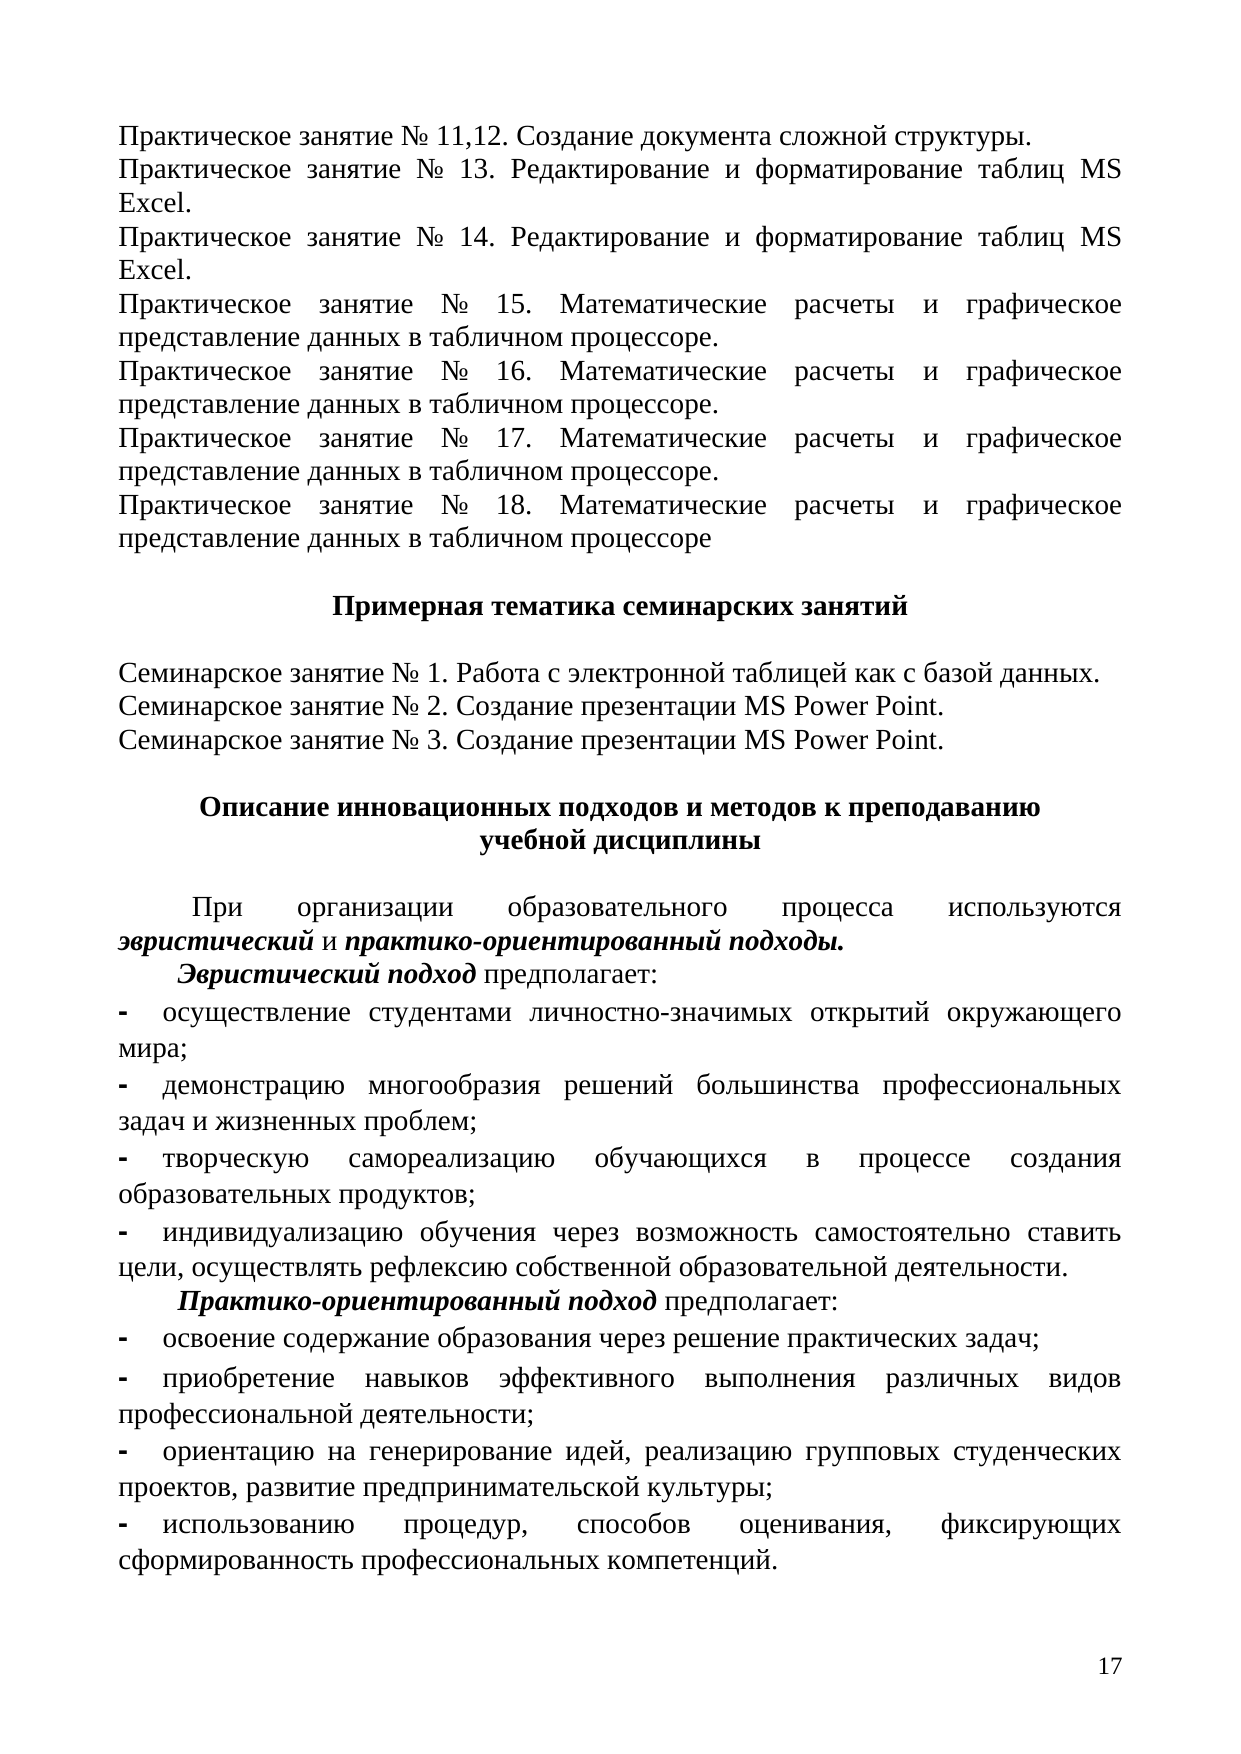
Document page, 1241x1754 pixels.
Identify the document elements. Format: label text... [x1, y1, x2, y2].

text Практическое занятие № 14. Редактирование и форматирование таблиц MS Excel. [118, 219, 1122, 286]
text Примерная тематика семинарских занятий [118, 588, 1122, 621]
text Практико-ориентированный подход предполагает: [118, 1283, 1122, 1317]
text Эвристический подход предполагает: [118, 957, 1122, 990]
text учебной дисциплины [118, 822, 1122, 856]
text Практическое занятие № 13. Редактирование и форматирование таблиц MS Excel. [118, 152, 1122, 219]
text Семинарское занятие № 3. Создание презентации MS Power Point. [118, 722, 1122, 755]
list индивидуализацию обучения через возможность самостоятельно ставить цели, осуществлять рефлексию собственной образовательной деятельности. [118, 1210, 1122, 1283]
text Семинарское занятие № 1. Работа с электронной таблицей как с базой данных. [118, 655, 1122, 688]
text При организации образовательного процесса используются эвристический и практико-ориентированный подходы. [118, 889, 1122, 957]
text Описание инновационных подходов и методов к преподаванию [118, 789, 1122, 822]
list ориентацию на генерирование идей, реализацию групповых студенческих проектов, развитие предпринимательской культуры; [118, 1429, 1122, 1503]
text Практическое занятие № 18. Математические расчеты и графическое представление данных в табличном процессоре [118, 487, 1122, 554]
list приобретение навыков эффективного выполнения различных видов профессиональной деятельности; [118, 1356, 1122, 1429]
text Практическое занятие № 17. Математические расчеты и графическое представление данных в табличном процессоре. [118, 420, 1122, 487]
list осуществление студентами личностно-значимых открытий окружающего мира; [118, 990, 1122, 1063]
list творческую самореализацию обучающихся в процессе создания образовательных продуктов; [118, 1137, 1122, 1210]
text Практическое занятие № 11,12. Создание документа сложной структуры. [118, 118, 1122, 152]
list использованию процедур, способов оценивания, фиксирующих сформированность профессиональных компетенций. [118, 1503, 1122, 1576]
text Практическое занятие № 16. Математические расчеты и графическое представление данных в табличном процессоре. [118, 353, 1122, 420]
list освоение содержание образования через решение практических задач; [118, 1317, 1122, 1356]
list демонстрацию многообразия решений большинства профессиональных задач и жизненных проблем; [118, 1063, 1122, 1137]
text Семинарское занятие № 2. Создание презентации MS Power Point. [118, 688, 1122, 722]
text Практическое занятие № 15. Математические расчеты и графическое представление данных в табличном процессоре. [118, 286, 1122, 353]
